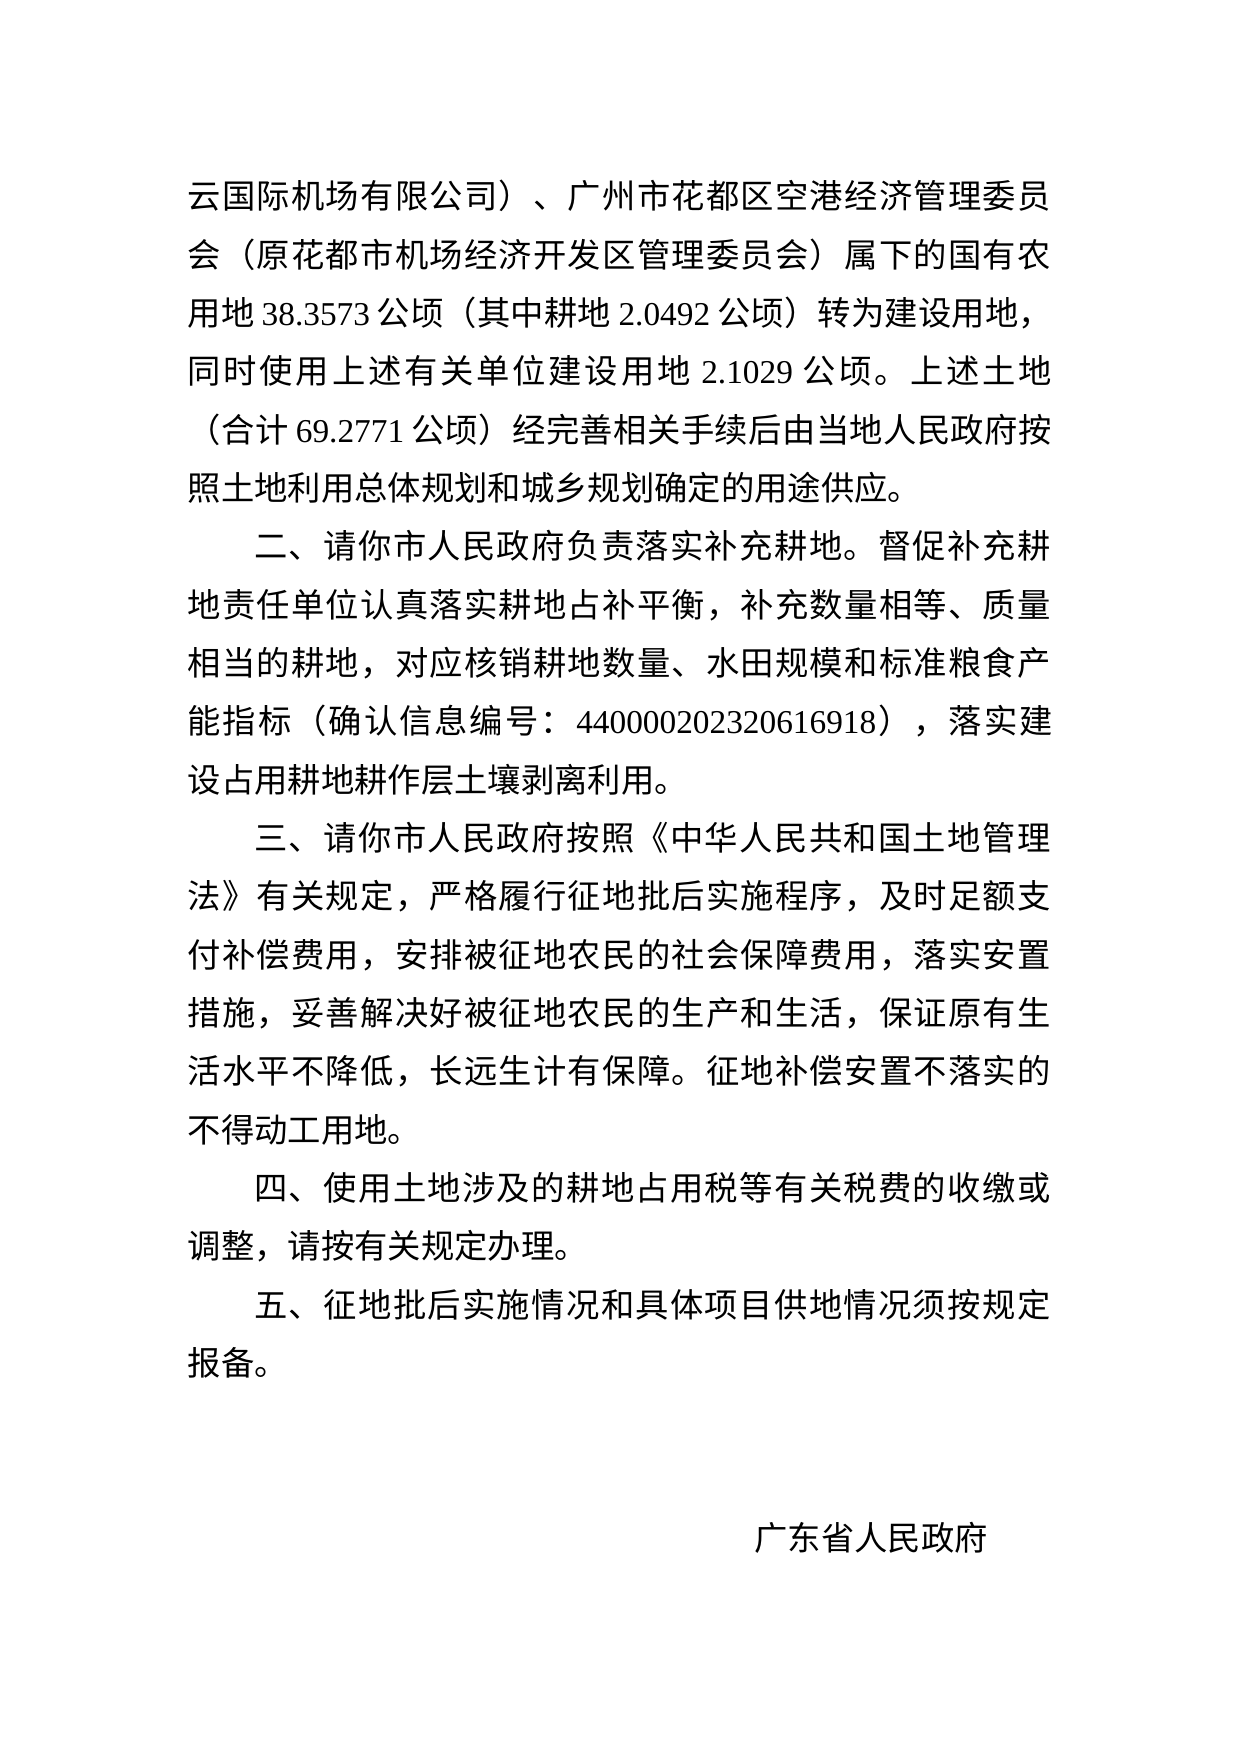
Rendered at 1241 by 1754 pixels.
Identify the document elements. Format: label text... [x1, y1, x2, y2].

text 广东省人民政府 [187, 1504, 1053, 1562]
text 五、征地批后实施情况和具体项目供地情况须按规定报备。 [187, 1270, 1053, 1387]
text 三、请你市人民政府按照《中华人民共和国土地管理法》有关规定，严格履行征地批后实施程序，及时足额支付补偿费用，安排被征地农民的社会保障费用，落实安置措施，妥善解决好被征地农民的生产和生活，保证原有生活水平不降低，长远生计有保障。征地补偿安置不落实的，不得动工用地。 [187, 804, 1053, 1154]
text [187, 162, 1053, 512]
text 二、请你市人民政府负责落实补充耕地。督促补充耕地责任单位认真落实耕地占补平衡，补充数量相等、质量相当的耕地，对应核销耕地数量、水田规模和标准粮食产能指标（确认信息编号：440000202320616918），落实建设占用耕地耕作层土壤剥离利用。 [187, 512, 1053, 804]
text 四、使用土地涉及的耕地占用税等有关税费的收缴或调整，请按有关规定办理。 [187, 1154, 1053, 1270]
